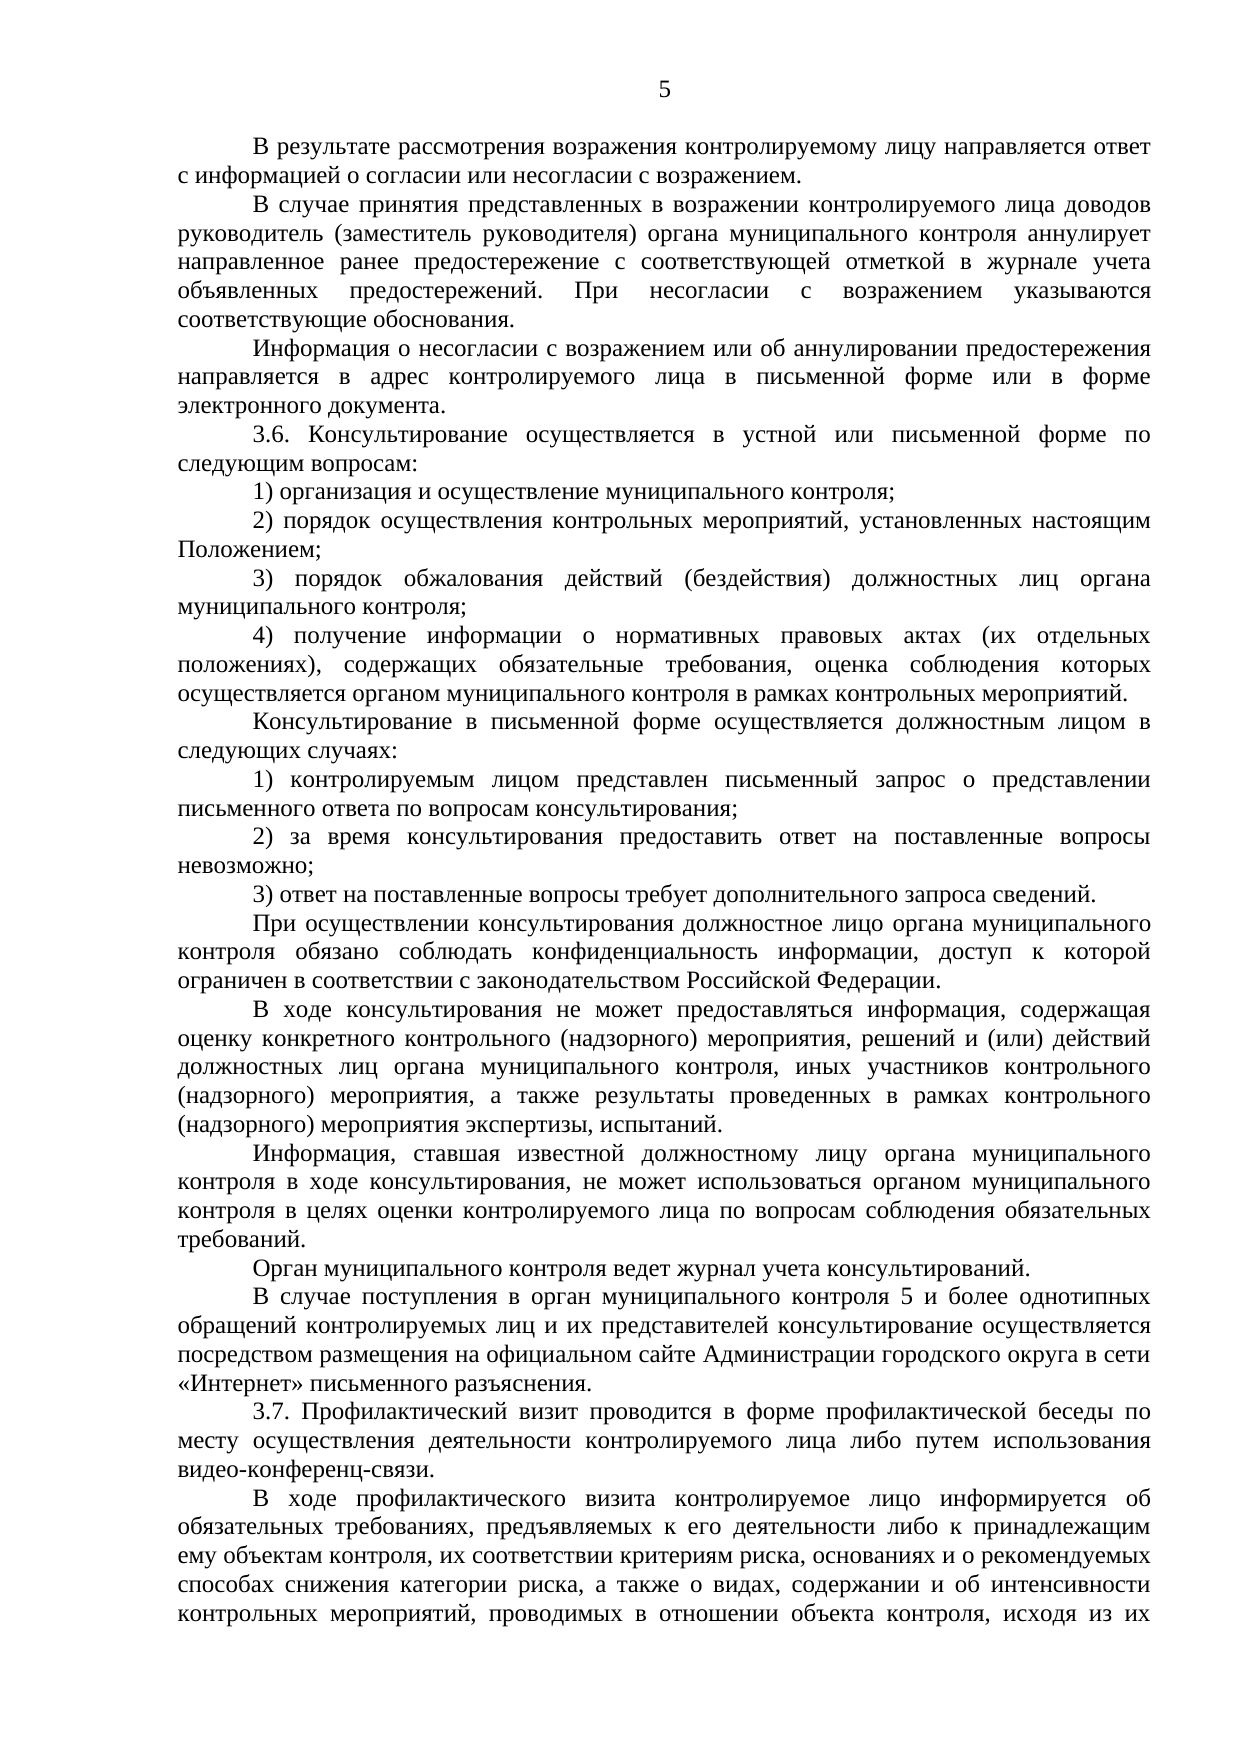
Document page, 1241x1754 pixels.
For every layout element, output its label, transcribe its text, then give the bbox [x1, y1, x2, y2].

text Консультирование в письменной форме осуществляется должностным лицом в следующих случаях: [177, 706, 1152, 764]
text 1) организация и осуществление муниципального контроля; [177, 476, 1152, 505]
text Информация о несогласии с возражением или об аннулировании предостережения направляется в адрес контролируемого лица в письменной форме или в форме электронного документа. [177, 333, 1152, 419]
text 3) порядок обжалования действий (бездействия) должностных лиц органа муниципального контроля; [177, 563, 1152, 620]
text Информация, ставшая известной должностному лицу органа муниципального контроля в ходе консультирования, не может использоваться органом муниципального контроля в целях оценки контролируемого лица по вопросам соблюдения обязательных требований. [177, 1138, 1152, 1253]
text В случае поступления в орган муниципального контроля 5 и более однотипных обращений контролируемых лиц и их представителей консультирование осуществляется посредством размещения на официальном сайте Администрации городского округа в сети «Интернет» письменного разъяснения. [177, 1281, 1152, 1396]
text 2) порядок осуществления контрольных мероприятий, установленных настоящим Положением; [177, 505, 1152, 563]
text 1) контролируемым лицом представлен письменный запрос о представлении письменного ответа по вопросам консультирования; [177, 764, 1152, 821]
text В ходе консультирования не может предоставляться информация, содержащая оценку конкретного контрольного (надзорного) мероприятия, решений и (или) действий должностных лиц органа муниципального контроля, иных участников контрольного (надзорного) мероприятия, а также результаты проведенных в рамках контрольного (надзорного) мероприятия экспертизы, испытаний. [177, 994, 1152, 1138]
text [177, 1483, 1152, 1626]
text При осуществлении консультирования должностное лицо органа муниципального контроля обязано соблюдать конфиденциальность информации, доступ к которой ограничен в соответствии с законодательством Российской Федерации. [177, 908, 1152, 994]
text В результате рассмотрения возражения контролируемому лицу направляется ответ с информацией о согласии или несогласии с возражением. [177, 131, 1152, 189]
text 4) получение информации о нормативных правовых актах (их отдельных положениях), содержащих обязательные требования, оценка соблюдения которых осуществляется органом муниципального контроля в рамках контрольных мероприятий. [177, 620, 1152, 706]
text В случае принятия представленных в возражении контролируемого лица доводов руководитель (заместитель руководителя) органа муниципального контроля аннулирует направленное ранее предостережение с соответствующей отметкой в журнале учета объявленных предостережений. При несогласии с возражением указываются соответствующие обоснования. [177, 189, 1152, 333]
text 2) за время консультирования предоставить ответ на поставленные вопросы невозможно; [177, 821, 1152, 879]
text 3.7. Профилактический визит проводится в форме профилактической беседы по месту осуществления деятельности контролируемого лица либо путем использования видео-конференц-связи. [177, 1396, 1152, 1483]
text 3) ответ на поставленные вопросы требует дополнительного запроса сведений. [177, 879, 1152, 908]
text Орган муниципального контроля ведет журнал учета консультирований. [177, 1253, 1152, 1281]
text 3.6. Консультирование осуществляется в устной или письменной форме по следующим вопросам: [177, 419, 1152, 476]
